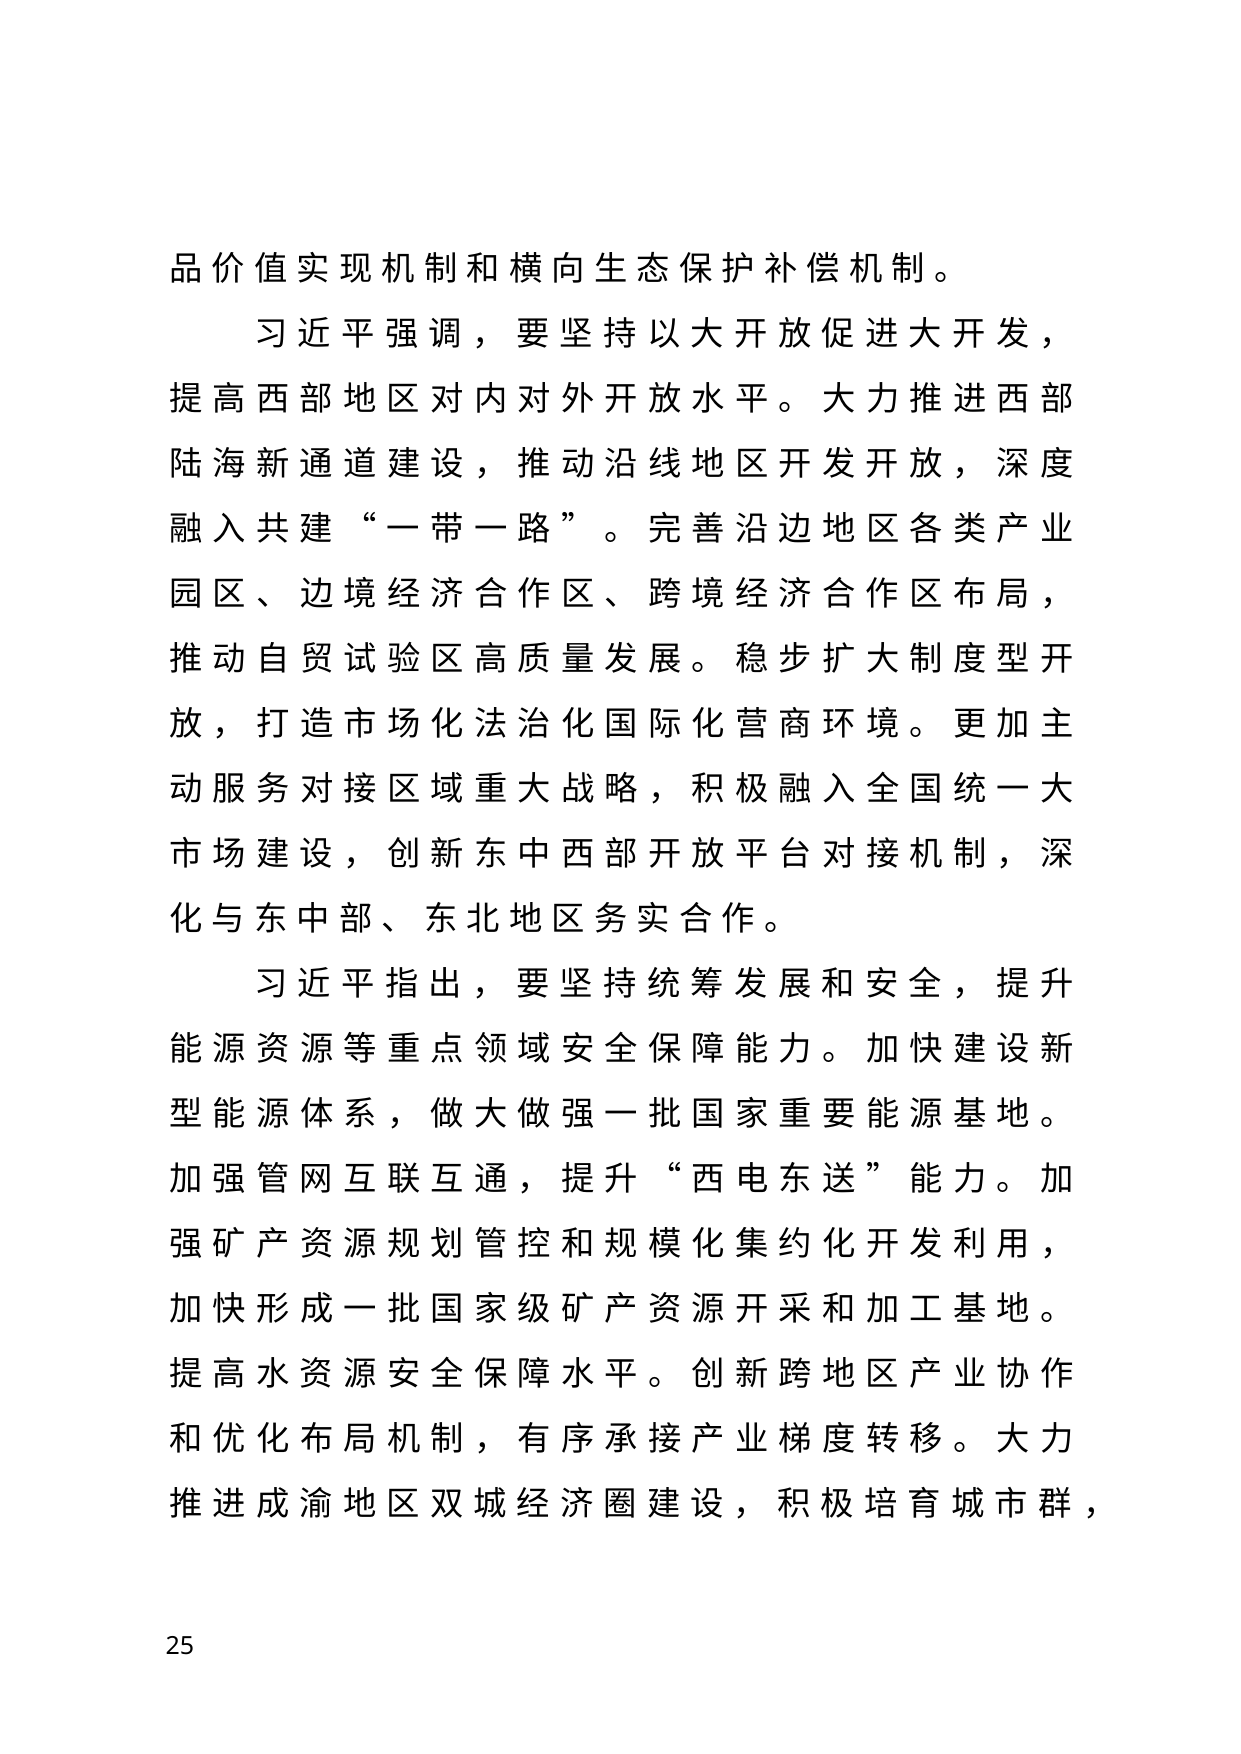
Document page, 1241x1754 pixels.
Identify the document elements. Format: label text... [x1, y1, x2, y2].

text 习近平强调，要坚持以大开放促进大开发，提高西部地区对内对外开放水平。大力推进西部陆海新通道建设，推动沿线地区开发开放，深度融入共建“一带一路”。完善沿边地区各类产业园区、边境经济合作区、跨境经济合作区布局，推动自贸试验区高质量发展。稳步扩大制度型开放，打造市场化法治化国际化营商环境。更加主动服务对接区域重大战略，积极融入全国统一大市场建设，创新东中西部开放平台对接机制，深化与东中部、东北地区务实合作。 [169, 298, 1083, 948]
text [169, 233, 1083, 298]
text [169, 948, 1083, 1533]
